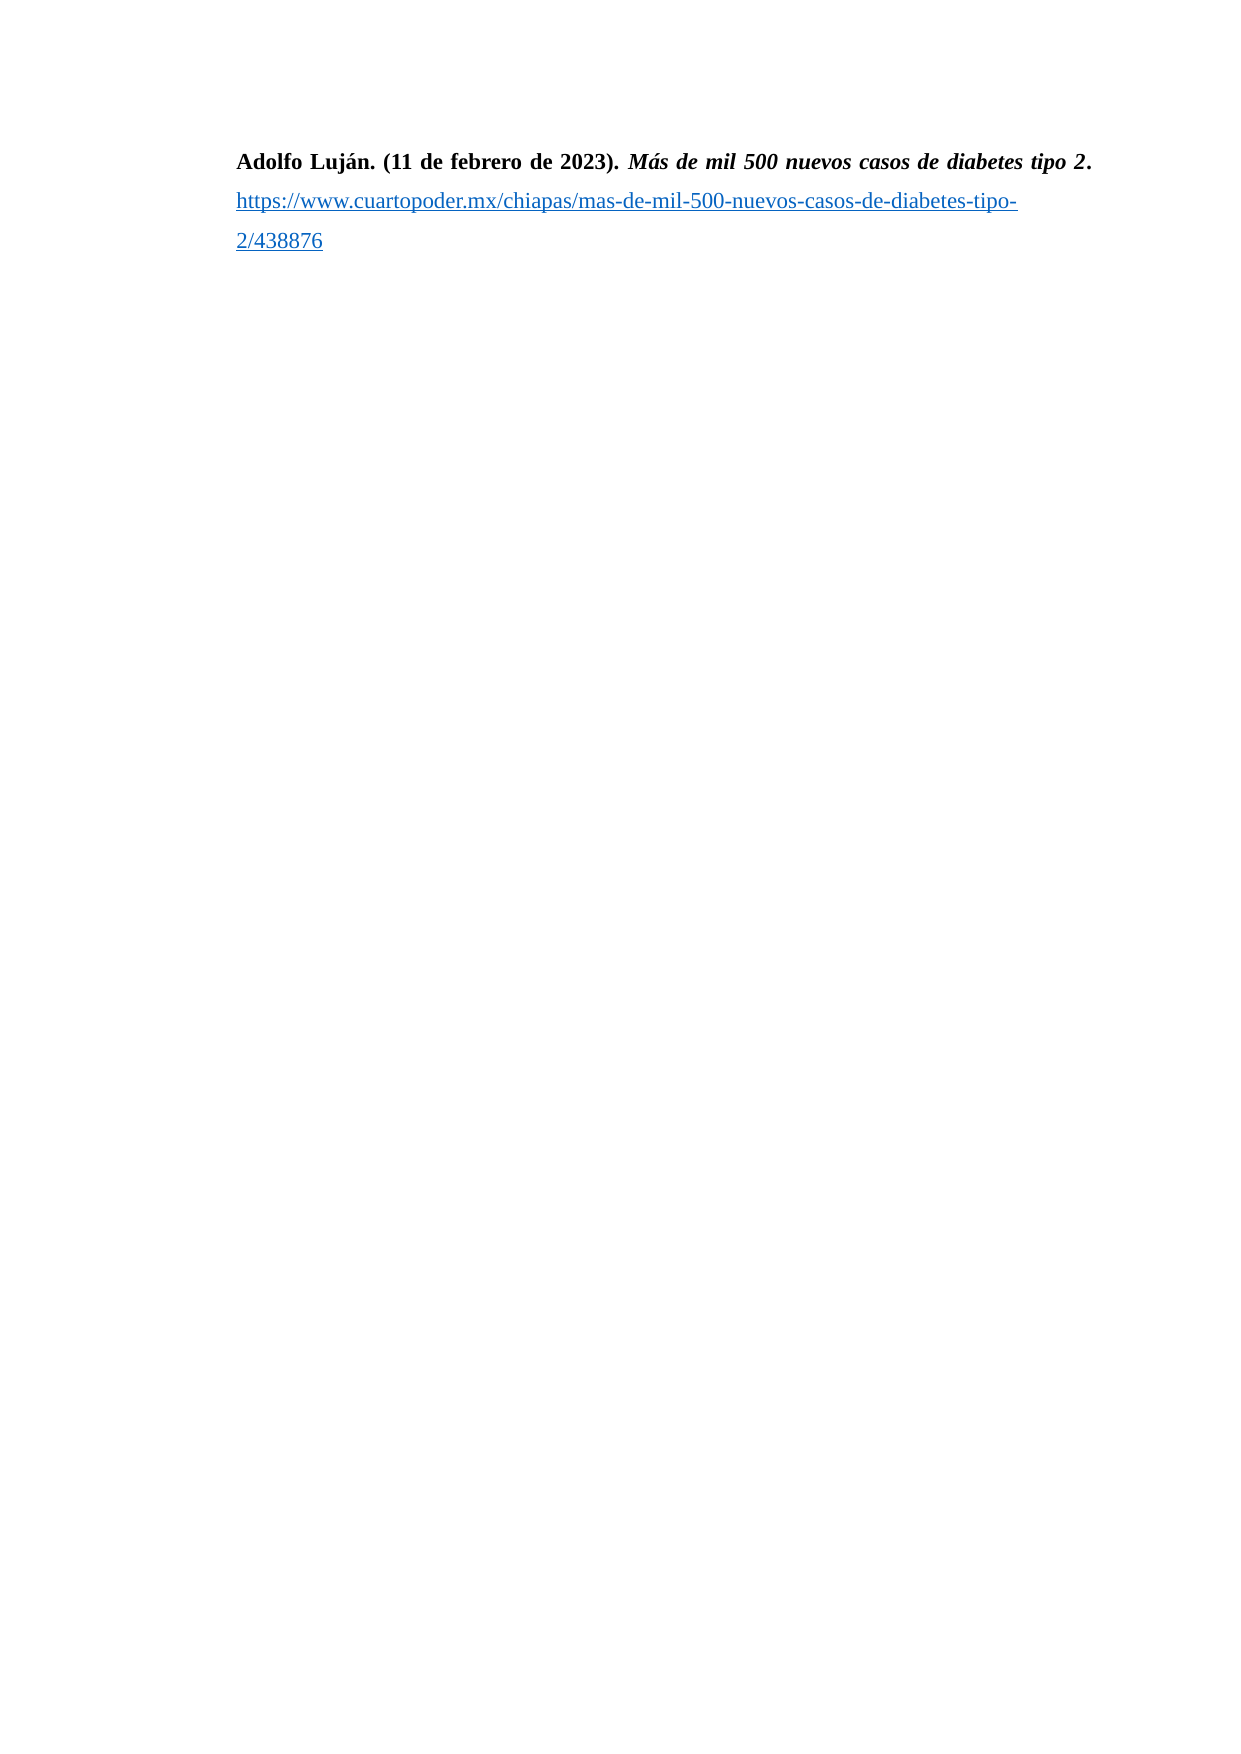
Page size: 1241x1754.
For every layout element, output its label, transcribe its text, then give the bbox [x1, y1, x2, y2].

text Adolfo Luján. (11 de febrero de 2023). Más de mil 500 nuevos casos de diabetes tipo 2. https://www.cuartopoder.mx/chiapas/mas-de-mil-500-nuevos-casos-de-diabetes-tipo-2/438876 [236, 148, 1092, 253]
